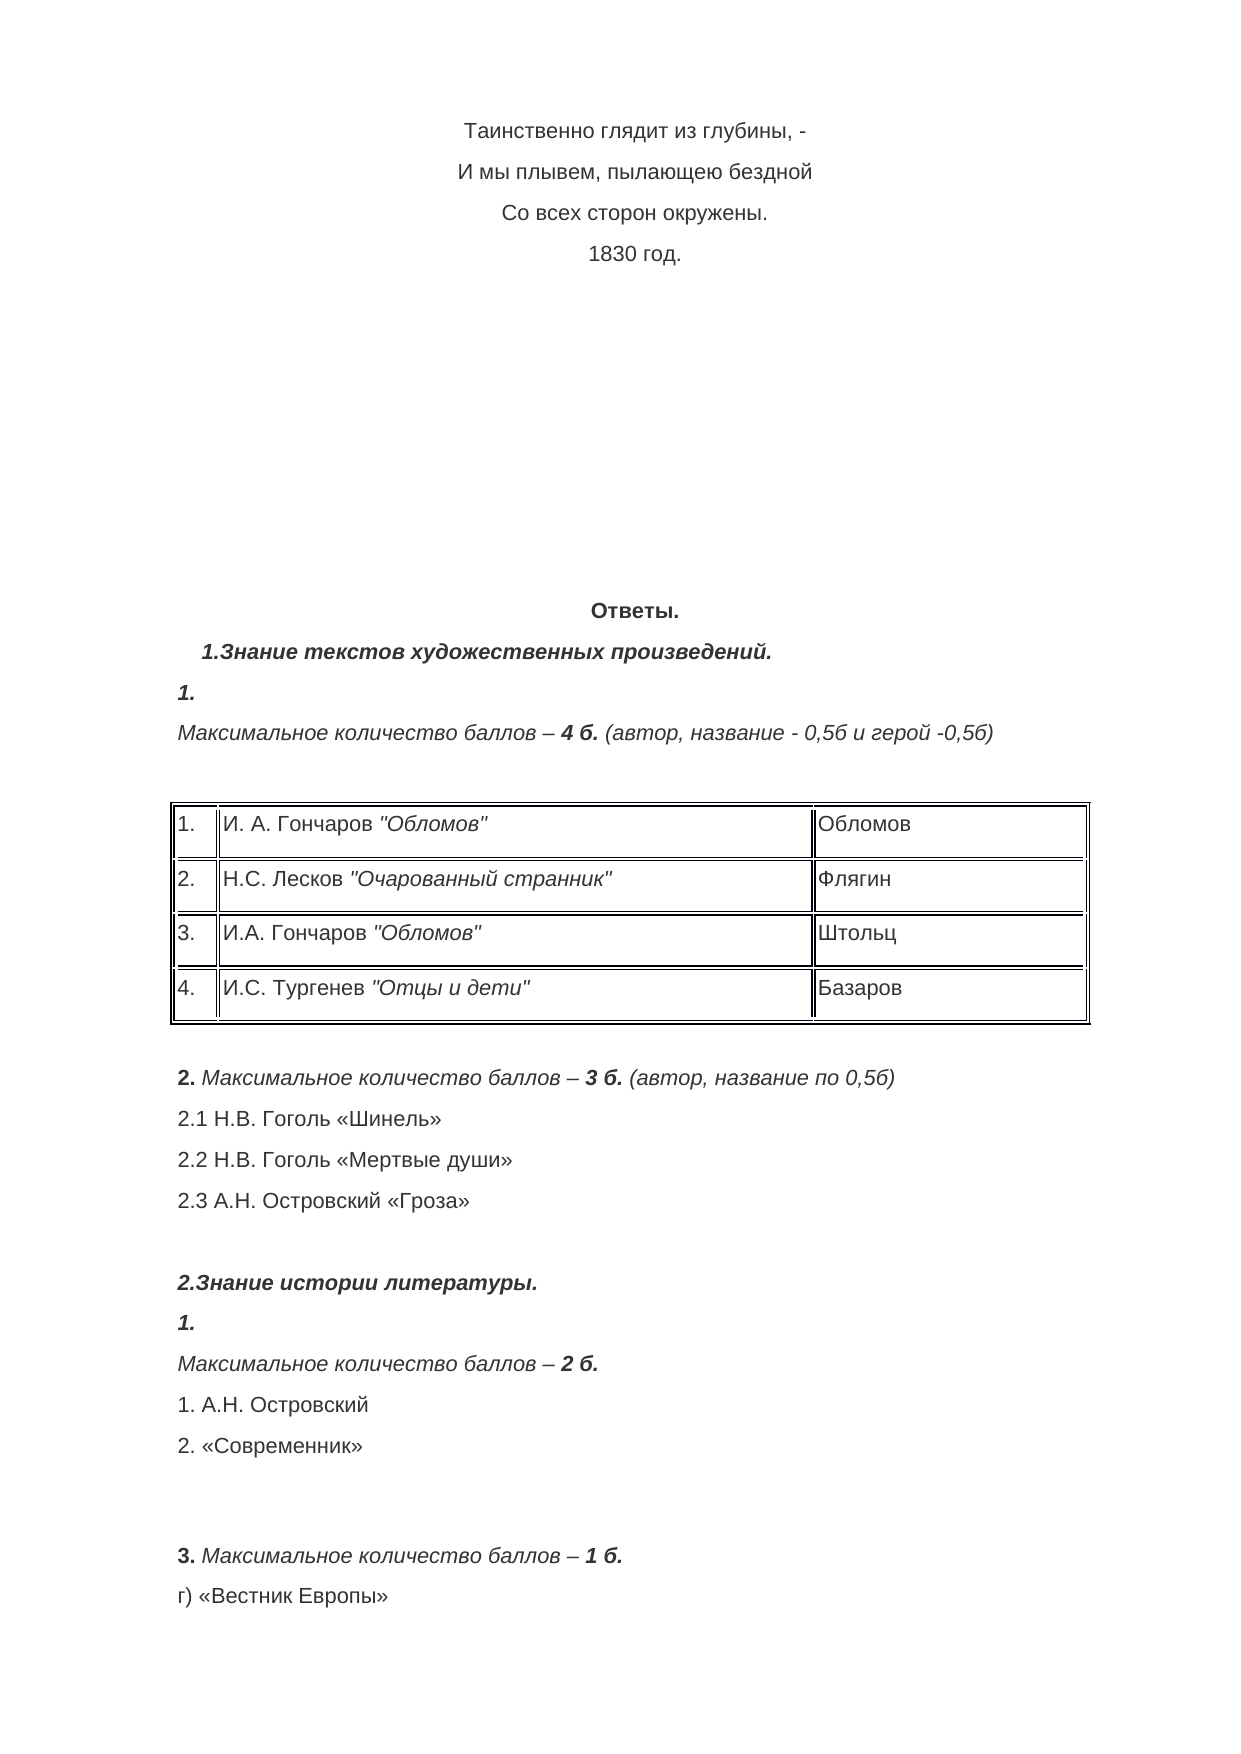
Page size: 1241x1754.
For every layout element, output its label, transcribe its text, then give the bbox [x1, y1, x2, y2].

text 2. «Современник» [177, 1433, 1093, 1458]
text Максимальное количество баллов – 4 б. (автор, название - 0,5б и герой -0,5б) [177, 720, 1093, 745]
text 1.Знание текстов художественных произведений. [177, 638, 1093, 664]
text 2.2 Н.В. Гоголь «Мертвые души» [177, 1147, 1093, 1172]
text 1. А.Н. Островский [177, 1392, 1093, 1417]
table_cell Флягин [813, 856, 1088, 911]
text 1. [177, 679, 1093, 704]
text 2.Знание истории литературы. [177, 1269, 1093, 1295]
text И мы плывем, пылающею бездной [177, 159, 1093, 184]
text 2.3 А.Н. Островский «Гроза» [177, 1188, 1093, 1213]
text Максимальное количество баллов – 2 б. [177, 1351, 1093, 1376]
text 2. Максимальное количество баллов – 3 б. (автор, название по 0,5б) [177, 1065, 1093, 1091]
text Ответы. [177, 598, 1093, 623]
table_header И. А. Гончаров "Обломов" [218, 806, 813, 856]
table_cell Н.С. Лесков "Очарованный странник" [220, 861, 811, 911]
text 3. Максимальное количество баллов – 1 б. [177, 1542, 1093, 1568]
table_header 1. [173, 803, 218, 856]
table_cell 2. [173, 856, 218, 911]
table_cell 3. [173, 911, 218, 965]
table_header Обломов [813, 803, 1088, 856]
table_cell 4. [173, 965, 218, 1020]
text 2.1 Н.В. Гоголь «Шинель» [177, 1106, 1093, 1131]
text 1830 год. [177, 241, 1093, 266]
table_cell И.А. Гончаров "Обломов" [220, 916, 811, 965]
table_cell И.С. Тургенев "Отцы и дети" [218, 970, 813, 1020]
text 1. [177, 1310, 1093, 1336]
table_cell Штольц [813, 911, 1088, 965]
text Со всех сторон окружены. [177, 200, 1093, 225]
text г) «Вестник Европы» [177, 1583, 1093, 1608]
table_cell Базаров [813, 965, 1088, 1020]
text Таинственно глядит из глубины, - [177, 118, 1093, 143]
